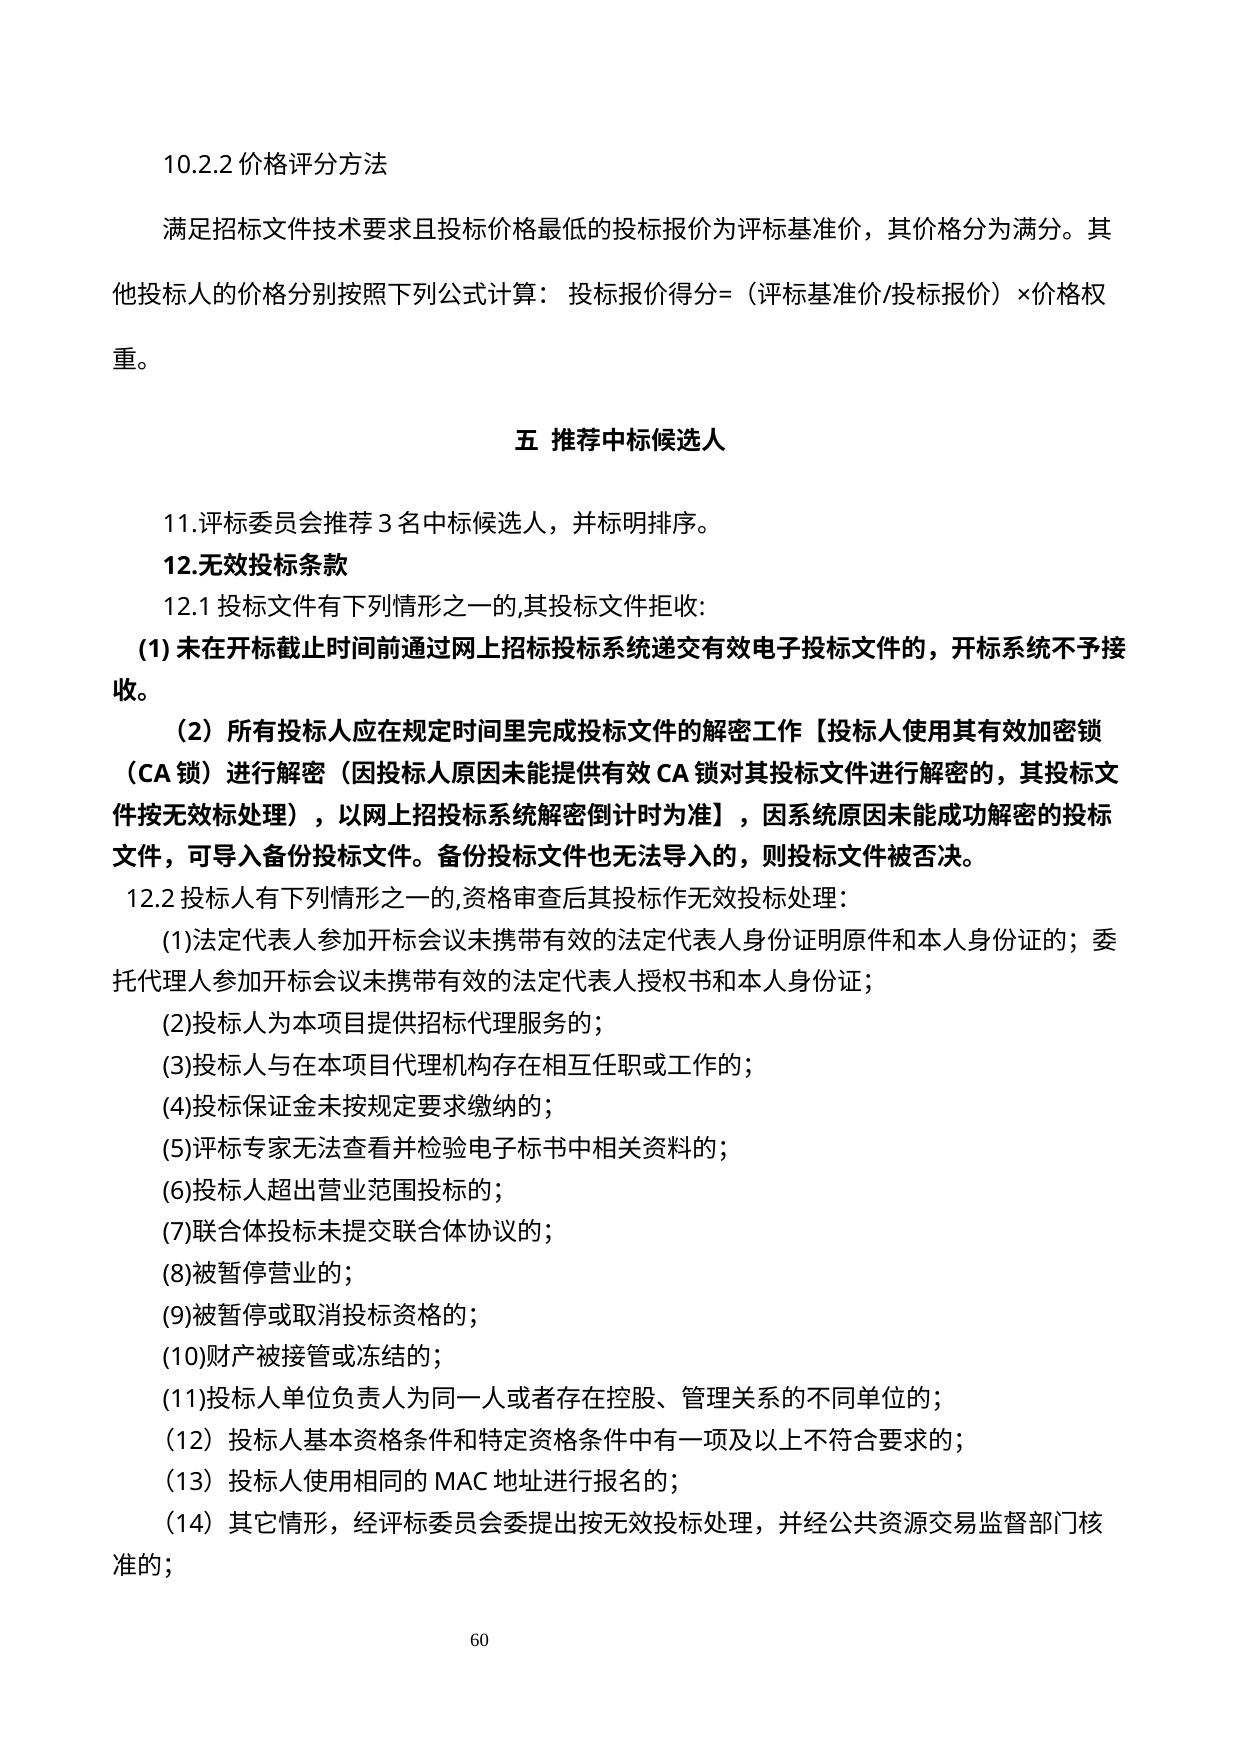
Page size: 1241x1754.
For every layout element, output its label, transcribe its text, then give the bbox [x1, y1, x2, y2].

text (1)法定代表人参加开标会议未携带有效的法定代表人身份证明原件和本人身份证的；委托代理人参加开标会议未携带有效的法定代表人授权书和本人身份证； [112, 916, 1128, 999]
text （12）投标人基本资格条件和特定资格条件中有一项及以上不符合要求的； [112, 1416, 1128, 1457]
text （14）其它情形，经评标委员会委提出按无效投标处理，并经公共资源交易监督部门核准的； [112, 1499, 1128, 1582]
text 11.评标委员会推荐3名中标候选人，并标明排序。 [112, 499, 1128, 541]
text (4)投标保证金未按规定要求缴纳的； [112, 1082, 1128, 1124]
text 满足招标文件技术要求且投标价格最低的投标报价为评标基准价，其价格分为满分。其他投标人的价格分别按照下列公式计算： 投标报价得分=（评标基准价/投标报价）×价格权重。 [112, 195, 1128, 390]
text 10.2.2价格评分方法 [112, 130, 1128, 195]
text 五 推荐中标候选人 [112, 406, 1128, 471]
text （2）所有投标人应在规定时间里完成投标文件的解密工作【投标人使用其有效加密锁（CA锁）进行解密（因投标人原因未能提供有效CA锁对其投标文件进行解密的，其投标文件按无效标处理），以网上招投标系统解密倒计时为准】，因系统原因未能成功解密的投标文件，可导入备份投标文件。备份投标文件也无法导入的，则投标文件被否决。 [112, 707, 1128, 874]
text (7)联合体投标未提交联合体协议的； [112, 1207, 1128, 1249]
text (5)评标专家无法查看并检验电子标书中相关资料的； [112, 1124, 1128, 1166]
text 12.1投标文件有下列情形之一的,其投标文件拒收: [112, 582, 1128, 624]
text (10)财产被接管或冻结的； [112, 1332, 1128, 1374]
text （13）投标人使用相同的MAC地址进行报名的； [112, 1457, 1128, 1499]
text (1) 未在开标截止时间前通过网上招标投标系统递交有效电子投标文件的，开标系统不予接收。 [112, 624, 1128, 707]
text (3)投标人与在本项目代理机构存在相互任职或工作的； [112, 1041, 1128, 1082]
text (6)投标人超出营业范围投标的； [112, 1166, 1128, 1207]
text (2)投标人为本项目提供招标代理服务的； [112, 999, 1128, 1041]
text (9)被暂停或取消投标资格的； [112, 1291, 1128, 1332]
text 12.无效投标条款 [112, 541, 1128, 582]
text 12.2投标人有下列情形之一的,资格审查后其投标作无效投标处理： [112, 874, 1128, 916]
text (8)被暂停营业的； [112, 1249, 1128, 1291]
text (11)投标人单位负责人为同一人或者存在控股、管理关系的不同单位的； [112, 1374, 1128, 1416]
